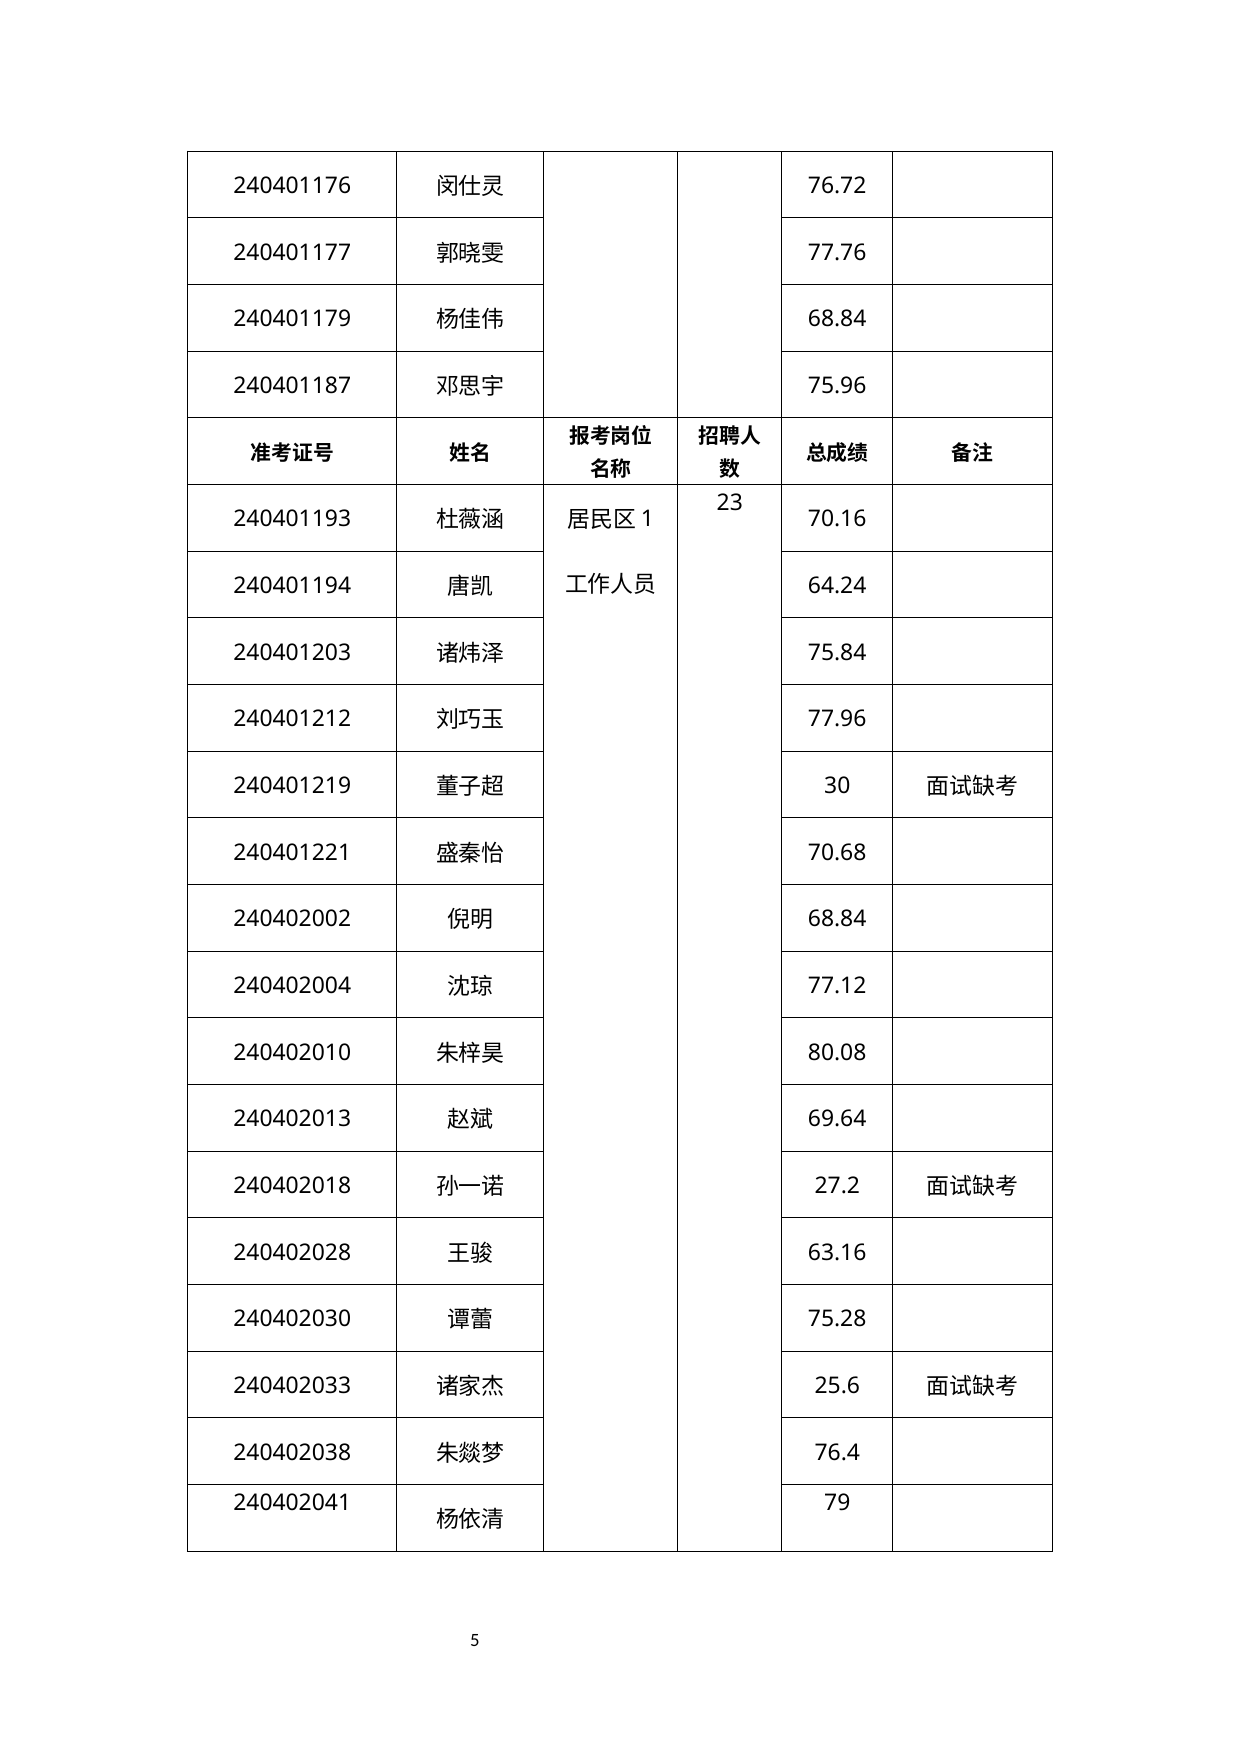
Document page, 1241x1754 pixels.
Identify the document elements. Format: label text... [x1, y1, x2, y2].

table_cell 240402033 [188, 1352, 396, 1417]
table_cell [893, 1218, 1052, 1284]
table_cell 唐凯 [397, 552, 543, 617]
table_cell 68.84 [782, 285, 892, 351]
table_cell 沈琼 [397, 952, 543, 1017]
table_cell [893, 352, 1052, 417]
table_cell 70.68 [782, 818, 892, 884]
table_cell 240402002 [188, 885, 396, 951]
table_cell 63.16 [782, 1218, 892, 1284]
table_cell 盛秦怡 [397, 818, 543, 884]
table_cell [893, 218, 1052, 284]
table_cell 杜薇涵 [397, 485, 543, 551]
table_cell 240401212 [188, 685, 396, 751]
table_cell 报考岗位 名称 [544, 418, 677, 484]
table_cell 77.12 [782, 952, 892, 1017]
table_cell [893, 618, 1052, 684]
table_cell 240401179 [188, 285, 396, 351]
table_cell 64.24 [782, 552, 892, 617]
table_cell 240402030 [188, 1285, 396, 1351]
table_cell 240402018 [188, 1152, 396, 1217]
table_cell 77.96 [782, 685, 892, 751]
table_cell 朱梓昊 [397, 1018, 543, 1084]
table_cell [893, 1018, 1052, 1084]
table_cell [893, 285, 1052, 351]
table_cell [893, 552, 1052, 617]
table_cell 备注 [893, 418, 1052, 484]
table_cell 面试缺考 [893, 1152, 1052, 1217]
table_cell 240401219 [188, 752, 396, 817]
table_cell 240401194 [188, 552, 396, 617]
table_cell [893, 818, 1052, 884]
table_cell 69.64 [782, 1085, 892, 1151]
table_cell [893, 485, 1052, 551]
table_cell 诸炜泽 [397, 618, 543, 684]
table_cell 准考证号 [188, 418, 396, 484]
table_cell 76.72 [782, 152, 892, 217]
table_cell 240401187 [188, 352, 396, 417]
table_cell 招聘人数 [678, 418, 781, 484]
table_cell [893, 685, 1052, 751]
table_cell 240401177 [188, 218, 396, 284]
table_cell 面试缺考 [893, 1352, 1052, 1417]
table_cell 70.16 [782, 485, 892, 551]
table_cell 240401221 [188, 818, 396, 884]
table_cell 240402041 [188, 1485, 396, 1551]
table_cell 邓思宇 [397, 352, 543, 417]
table_cell 总成绩 [782, 418, 892, 484]
table_cell 77.76 [782, 218, 892, 284]
table_cell 诸家杰 [397, 1352, 543, 1417]
table_cell 240401176 [188, 152, 396, 217]
table_cell [893, 1418, 1052, 1484]
table_cell [893, 1085, 1052, 1151]
table_cell 240401203 [188, 618, 396, 684]
table_cell 240402028 [188, 1218, 396, 1284]
table_cell 240402013 [188, 1085, 396, 1151]
table_cell 240401193 [188, 485, 396, 551]
table_cell 79 [782, 1485, 892, 1551]
table_cell 倪明 [397, 885, 543, 951]
table_cell 谭蕾 [397, 1285, 543, 1351]
table_cell 孙一诺 [397, 1152, 543, 1217]
table_cell 30 [782, 752, 892, 817]
table_cell 杨依清 [397, 1485, 543, 1551]
table_cell 240402038 [188, 1418, 396, 1484]
table_cell 董子超 [397, 752, 543, 817]
table_cell [893, 1485, 1052, 1551]
table_cell 75.28 [782, 1285, 892, 1351]
table_cell 27.2 [782, 1152, 892, 1217]
table_cell 80.08 [782, 1018, 892, 1084]
table_cell 75.84 [782, 618, 892, 684]
table_cell 闵仕灵 [397, 152, 543, 217]
table_cell 23 [678, 485, 781, 1551]
table_cell 赵斌 [397, 1085, 543, 1151]
table_cell [893, 952, 1052, 1017]
table_cell 240402004 [188, 952, 396, 1017]
table_cell 姓名 [397, 418, 543, 484]
table_cell 25.6 [782, 1352, 892, 1417]
table_cell 240402010 [188, 1018, 396, 1084]
table_cell 刘巧玉 [397, 685, 543, 751]
table_cell 面试缺考 [893, 752, 1052, 817]
table_cell [893, 885, 1052, 951]
table_cell 居民区1 工作人员 [544, 485, 677, 1551]
table_cell 76.4 [782, 1418, 892, 1484]
table_cell 郭晓雯 [397, 218, 543, 284]
table_cell 75.96 [782, 352, 892, 417]
table_cell 68.84 [782, 885, 892, 951]
table_cell 朱燚梦 [397, 1418, 543, 1484]
table_cell 杨佳伟 [397, 285, 543, 351]
table_cell 王骏 [397, 1218, 543, 1284]
table_cell [893, 1285, 1052, 1351]
table_cell [893, 152, 1052, 217]
